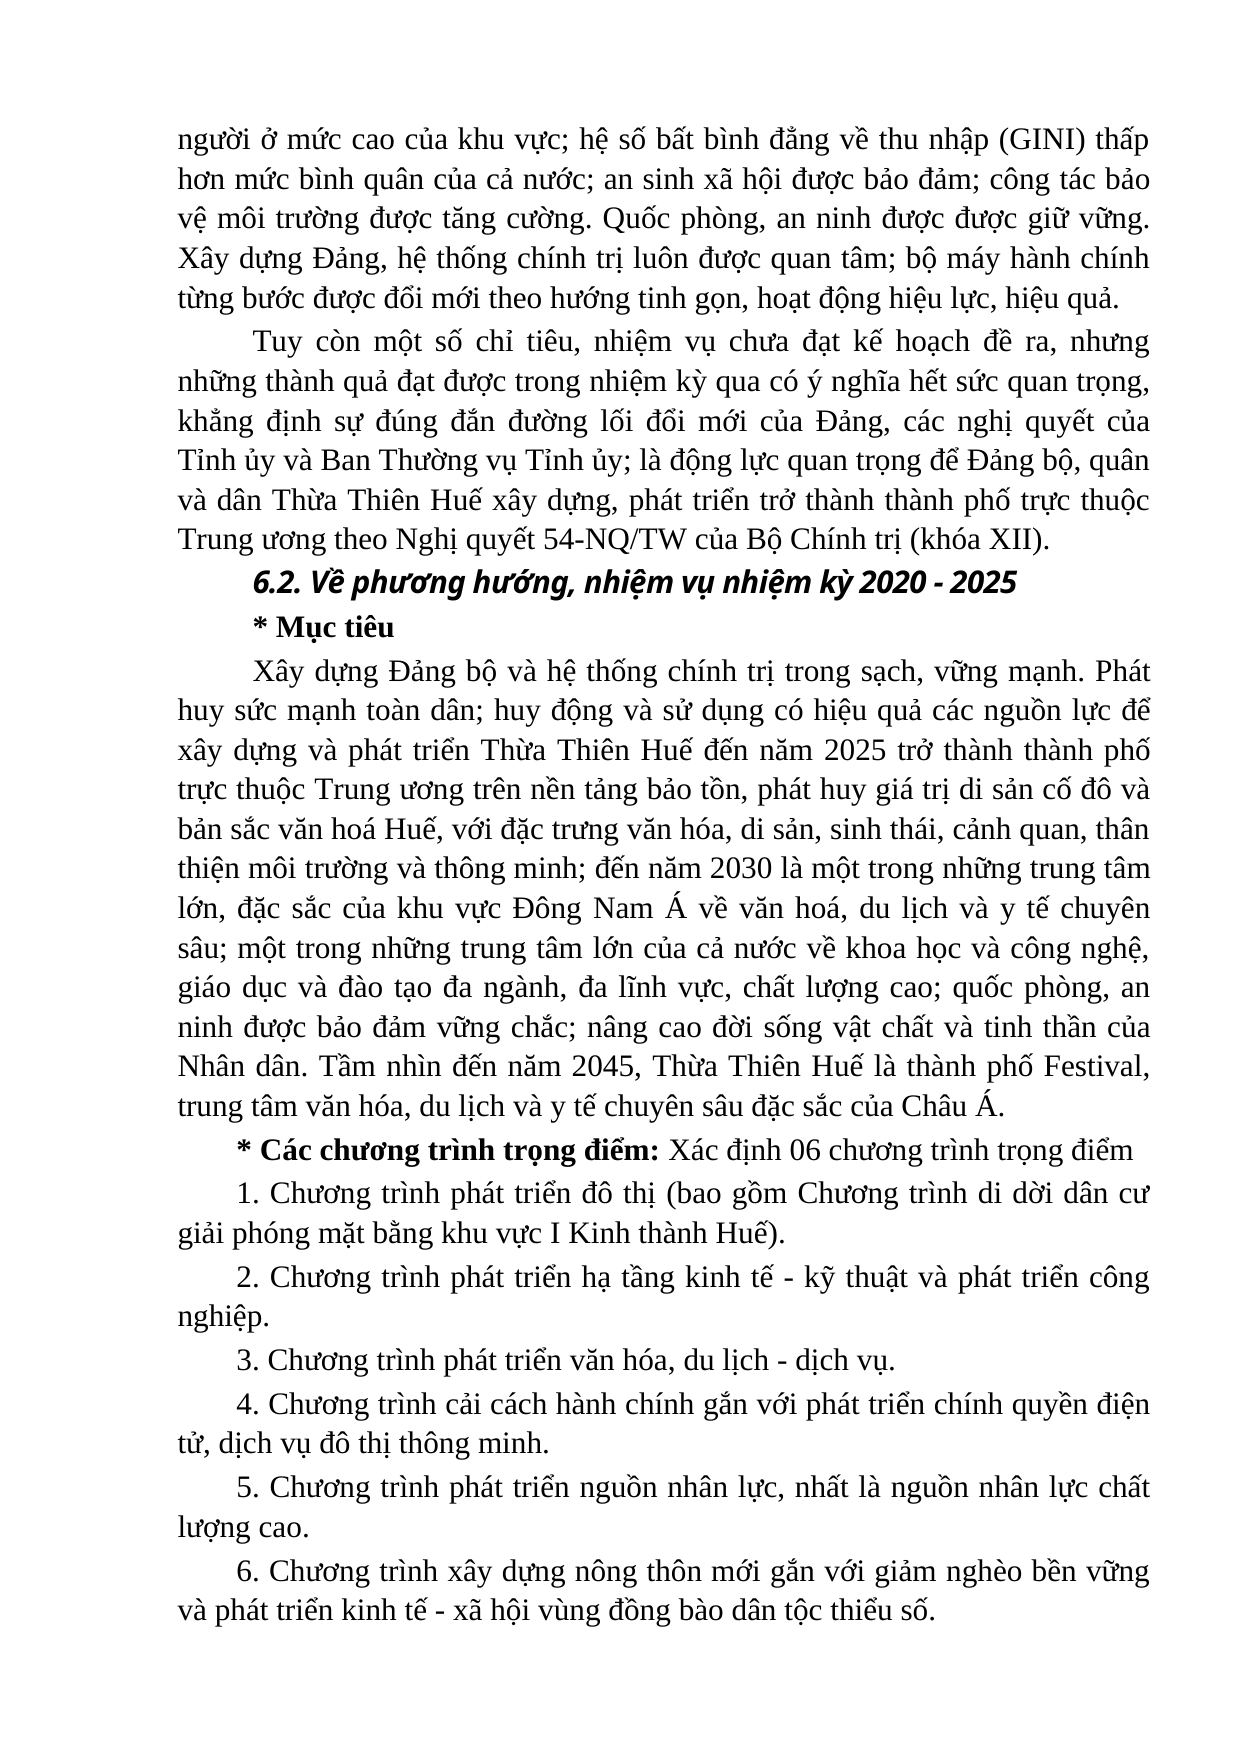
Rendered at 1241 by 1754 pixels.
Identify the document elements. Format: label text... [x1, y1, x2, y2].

text 1. Chương trình phát triển đô thị (bao gồm Chương trình di dời dân cư giải phóng mặt bằng khu vực I Kinh thành Huế). [177, 1172, 1152, 1251]
text Xây dựng Đảng bộ và hệ thống chính trị trong sạch, vững mạnh. Phát huy sức mạnh toàn dân; huy động và sử dụng có hiệu quả các nguồn lực để xây dựng và phát triển Thừa Thiên Huế đến năm 2025 trở thành thành phố trực thuộc Trung ương trên nền tảng bảo tồn, phát huy giá trị di sản cố đô và bản sắc văn hoá Huế, với đặc trưng văn hóa, di sản, sinh thái, cảnh quan, thân thiện môi trường và thông minh; đến năm 2030 là một trong những trung tâm lớn, đặc sắc của khu vực Đông Nam Á về văn hoá, du lịch và y tế chuyên sâu; một trong những trung tâm lớn của cả nước về khoa học và công nghệ, giáo dục và đào tạo đa ngành, đa lĩnh vực, chất lượng cao; quốc phòng, an ninh được bảo đảm vững chắc; nâng cao đời sống vật chất và tinh thần của Nhân dân. Tầm nhìn đến năm 2045, Thừa Thiên Huế là thành phố Festival, trung tâm văn hóa, du lịch và y tế chuyên sâu đặc sắc của Châu Á. [177, 649, 1152, 1124]
text 2. Chương trình phát triển hạ tầng kinh tế - kỹ thuật và phát triển công nghiệp. [177, 1256, 1152, 1335]
text Tuy còn một số chỉ tiêu, nhiệm vụ chưa đạt kế hoạch đề ra, nhưng những thành quả đạt được trong nhiệm kỳ qua có ý nghĩa hết sức quan trọng, khẳng định sự đúng đắn đường lối đổi mới của Đảng, các nghị quyết của Tỉnh ủy và Ban Thường vụ Tỉnh ủy; là động lực quan trọng để Đảng bộ, quân và dân Thừa Thiên Huế xây dựng, phát triển trở thành thành phố trực thuộc Trung ương theo Nghị quyết 54-NQ/TW của Bộ Chính trị (khóa XII). [177, 320, 1152, 558]
text 3. Chương trình phát triển văn hóa, du lịch - dịch vụ. [177, 1339, 1152, 1378]
text * Mục tiêu [177, 606, 1152, 645]
text 6.2. Về phương hướng, nhiệm vụ nhiệm kỳ 2020 - 2025 [177, 562, 1152, 601]
text 4. Chương trình cải cách hành chính gắn với phát triển chính quyền điện tử, dịch vụ đô thị thông minh. [177, 1383, 1152, 1462]
text 5. Chương trình phát triển nguồn nhân lực, nhất là nguồn nhân lực chất lượng cao. [177, 1466, 1152, 1545]
text * Các chương trình trọng điểm: Xác định 06 chương trình trọng điểm [177, 1128, 1152, 1168]
text 6. Chương trình xây dựng nông thôn mới gắn với giảm nghèo bền vững và phát triển kinh tế - xã hội vùng đồng bào dân tộc thiểu số. [177, 1549, 1152, 1628]
